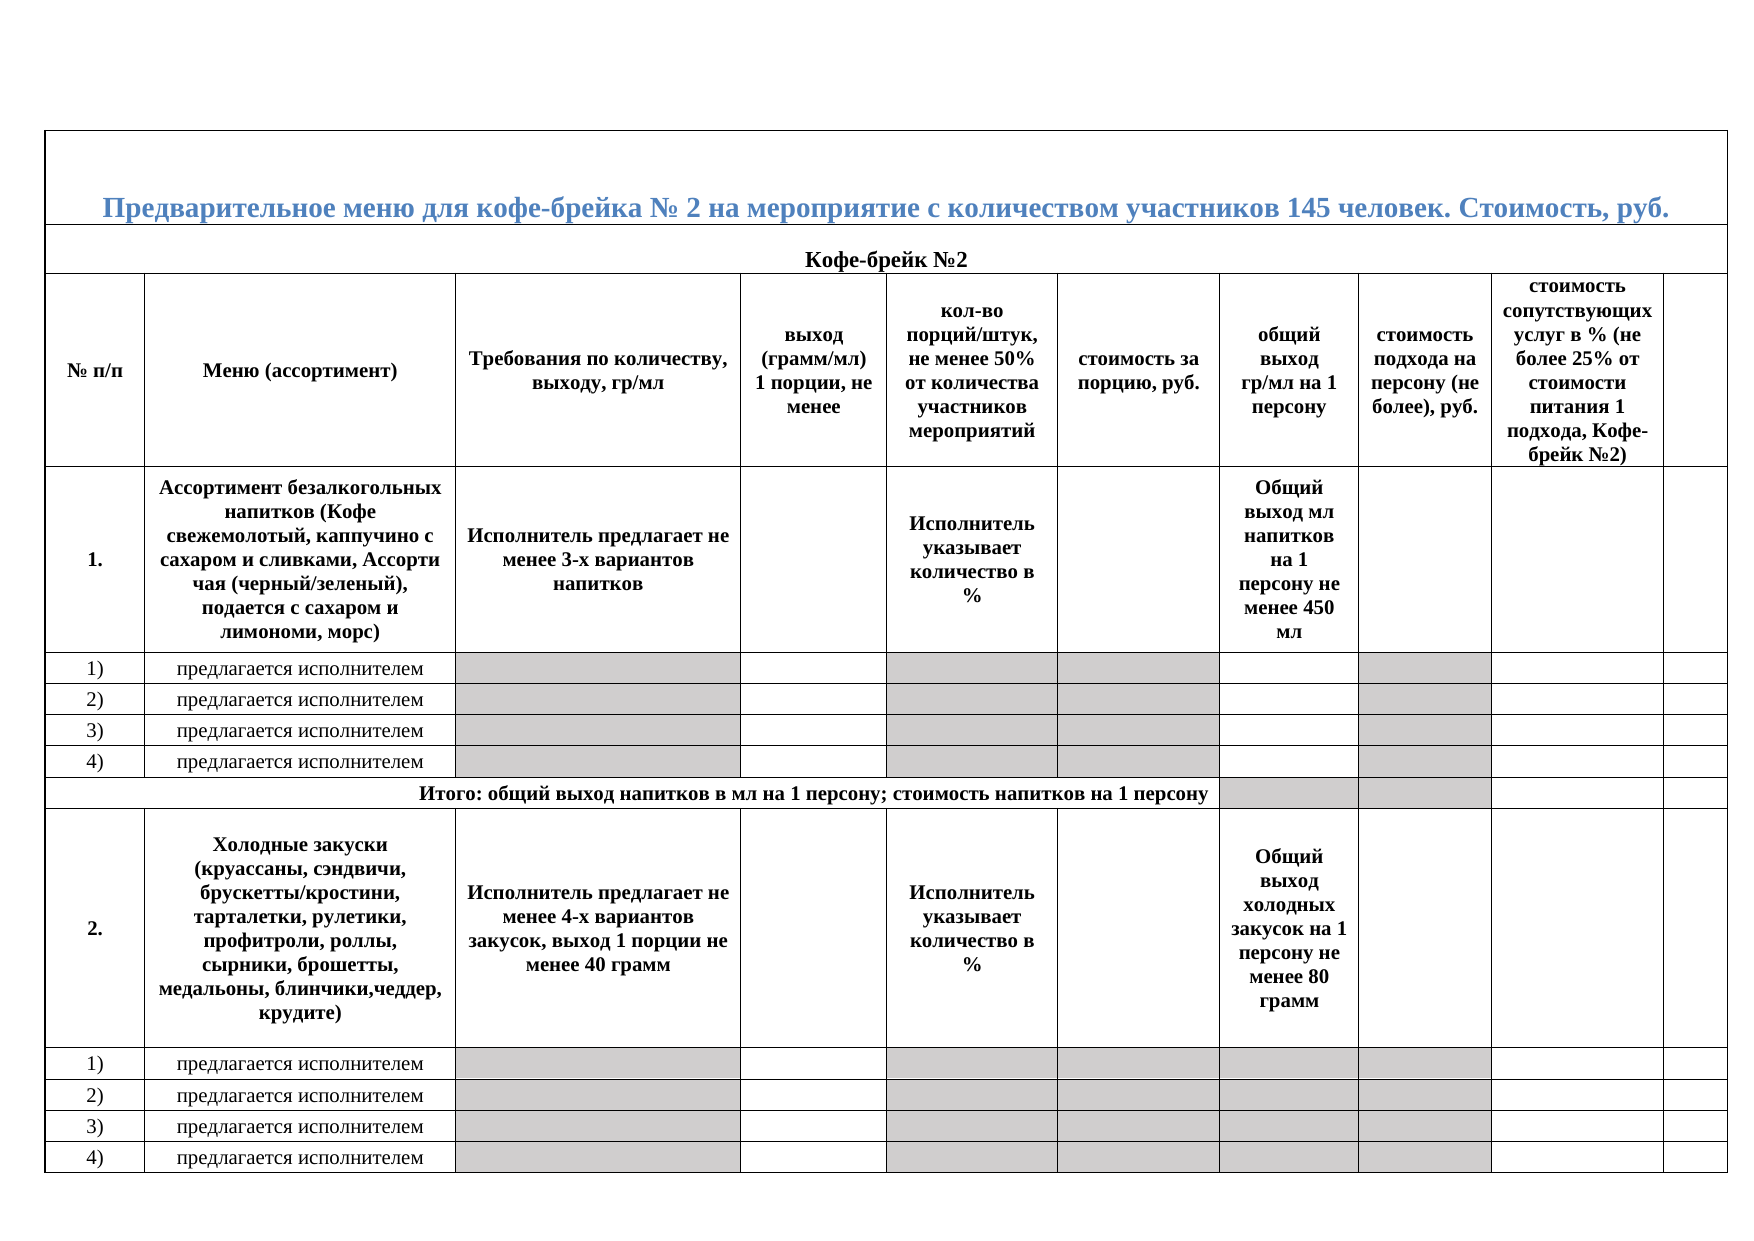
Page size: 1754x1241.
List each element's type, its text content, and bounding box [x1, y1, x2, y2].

table_cell предлагается исполнителем [145, 1048, 455, 1078]
table_cell [741, 1111, 886, 1141]
table_cell [1359, 715, 1491, 745]
table_cell [1058, 1080, 1219, 1110]
table_cell [741, 746, 886, 777]
table_cell [456, 715, 740, 745]
table_cell [1058, 715, 1219, 745]
table_cell Ассортимент безалкогольных напитков (Кофе свежемолотый, каппучино с сахаром и сливками, Ассорти чая (черный/зеленый), подается с сахаром и лимономи, морс) [145, 467, 455, 652]
table_cell Общий выход холодных закусок на 1 персону не менее 80 грамм [1220, 809, 1358, 1047]
table_cell [1220, 1080, 1358, 1110]
table_cell [1220, 1111, 1358, 1141]
table_cell [1058, 809, 1219, 1047]
table_cell [887, 653, 1057, 683]
table_cell [1664, 1080, 1727, 1110]
table_cell [456, 1048, 740, 1078]
table_cell [1058, 467, 1219, 652]
table_cell [1492, 467, 1663, 652]
table_cell [1359, 809, 1491, 1047]
table_cell Исполнитель указывает количество в % [887, 467, 1057, 652]
table_cell [456, 684, 740, 714]
table_cell Исполнитель указывает количество в % [887, 809, 1057, 1047]
table_cell 4) [46, 1142, 144, 1172]
table_cell [887, 1142, 1057, 1172]
table_cell [1220, 746, 1358, 777]
table_header Предварительное меню для кофе-брейка № 2 на мероприятие с количеством участников 145 человек. Стоимость, руб. [46, 131, 1727, 223]
table_cell кол-во порций/штук, не менее 50% от количества участников мероприятий [887, 274, 1057, 466]
table_cell [887, 1111, 1057, 1141]
table_cell [1492, 684, 1663, 714]
table_cell [1220, 1142, 1358, 1172]
table_cell [1492, 1080, 1663, 1110]
table_cell [456, 746, 740, 777]
table_cell [1220, 778, 1358, 808]
table_cell 1. [46, 467, 144, 652]
table_cell выход (грамм/мл) 1 порции, не менее [741, 274, 886, 466]
table_cell [1359, 1048, 1491, 1078]
table_cell [1664, 467, 1727, 652]
table_cell [1058, 746, 1219, 777]
table_cell 2) [46, 1080, 144, 1110]
table_cell [1359, 684, 1491, 714]
table_cell 2. [46, 809, 144, 1047]
table_cell [456, 1111, 740, 1141]
table_cell стоимость сопутствующих услуг в % (не более 25% от стоимости питания 1 подхода, Кофе-брейк №2) [1492, 274, 1663, 466]
table_cell общий выход гр/мл на 1 персону [1220, 274, 1358, 466]
table_cell [1058, 653, 1219, 683]
table_cell [741, 715, 886, 745]
table_cell [1058, 1048, 1219, 1078]
table_cell 3) [46, 1111, 144, 1141]
table_cell предлагается исполнителем [145, 1142, 455, 1172]
table_cell [1359, 653, 1491, 683]
table_cell [741, 467, 886, 652]
table_cell [887, 746, 1057, 777]
table_cell предлагается исполнителем [145, 715, 455, 745]
table_cell предлагается исполнителем [145, 1080, 455, 1110]
table_cell Исполнитель предлагает не менее 4-х вариантов закусок, выход 1 порции не менее 40 грамм [456, 809, 740, 1047]
table_cell [1664, 1142, 1727, 1172]
table_cell [1359, 746, 1491, 777]
table_cell 3) [46, 715, 144, 745]
table_cell [741, 809, 886, 1047]
table_cell [1220, 653, 1358, 683]
table_cell [1359, 1142, 1491, 1172]
table_cell [1058, 1111, 1219, 1141]
table_cell Меню (ассортимент) [145, 274, 455, 466]
table_cell [1359, 1111, 1491, 1141]
table_cell [1664, 274, 1727, 466]
table_cell № п/п [46, 274, 144, 466]
table_cell [1492, 1111, 1663, 1141]
table_cell [1220, 1048, 1358, 1078]
table_cell [1664, 715, 1727, 745]
table_cell [887, 715, 1057, 745]
table_cell предлагается исполнителем [145, 684, 455, 714]
table_cell предлагается исполнителем [145, 653, 455, 683]
table_cell [456, 1080, 740, 1110]
table_cell [1220, 684, 1358, 714]
table_cell [1492, 778, 1663, 808]
table_cell [1359, 467, 1491, 652]
table_cell Кофе-брейк №2 [46, 225, 1727, 272]
table_cell [1664, 1111, 1727, 1141]
table_cell [456, 1142, 740, 1172]
table_cell 1) [46, 1048, 144, 1078]
table_cell [1664, 746, 1727, 777]
table_cell [1664, 778, 1727, 808]
table_cell [741, 1048, 886, 1078]
table_cell [456, 653, 740, 683]
table_cell стоимость подхода на персону (не более), руб. [1359, 274, 1491, 466]
table_cell [741, 653, 886, 683]
table_cell [1058, 1142, 1219, 1172]
table_cell стоимость за порцию, руб. [1058, 274, 1219, 466]
table_cell [1492, 715, 1663, 745]
table_cell предлагается исполнителем [145, 746, 455, 777]
table_cell [1492, 653, 1663, 683]
table_cell [1664, 1048, 1727, 1078]
table_cell [1492, 809, 1663, 1047]
table_cell [1058, 684, 1219, 714]
table_cell [1492, 746, 1663, 777]
table_cell [887, 1080, 1057, 1110]
table_cell [887, 1048, 1057, 1078]
table_cell 4) [46, 746, 144, 777]
table_cell [1359, 778, 1491, 808]
table_cell [1664, 653, 1727, 683]
table_cell [1359, 1080, 1491, 1110]
table_cell Требования по количеству, выходу, гр/мл [456, 274, 740, 466]
table_cell [741, 1080, 886, 1110]
table_cell [1492, 1142, 1663, 1172]
table_cell [741, 684, 886, 714]
table_cell [1492, 1048, 1663, 1078]
table_cell [1664, 809, 1727, 1047]
table_cell Итого: общий выход напитков в мл на 1 персону; стоимость напитков на 1 персону [46, 778, 1219, 808]
table_cell [1220, 715, 1358, 745]
table_cell предлагается исполнителем [145, 1111, 455, 1141]
table_cell Холодные закуски (круассаны, сэндвичи, брускетты/кростини, тарталетки, рулетики, профитроли, роллы, сырники, брошетты, медальоны, блинчики,чеддер, крудите) [145, 809, 455, 1047]
table_cell 1) [46, 653, 144, 683]
table_cell [1664, 684, 1727, 714]
table_cell Исполнитель предлагает не менее 3-х вариантов напитков [456, 467, 740, 652]
table_cell 2) [46, 684, 144, 714]
table_cell [741, 1142, 886, 1172]
table_cell [887, 684, 1057, 714]
table_cell Общий выход мл напитков на 1 персону не менее 450 мл [1220, 467, 1358, 652]
